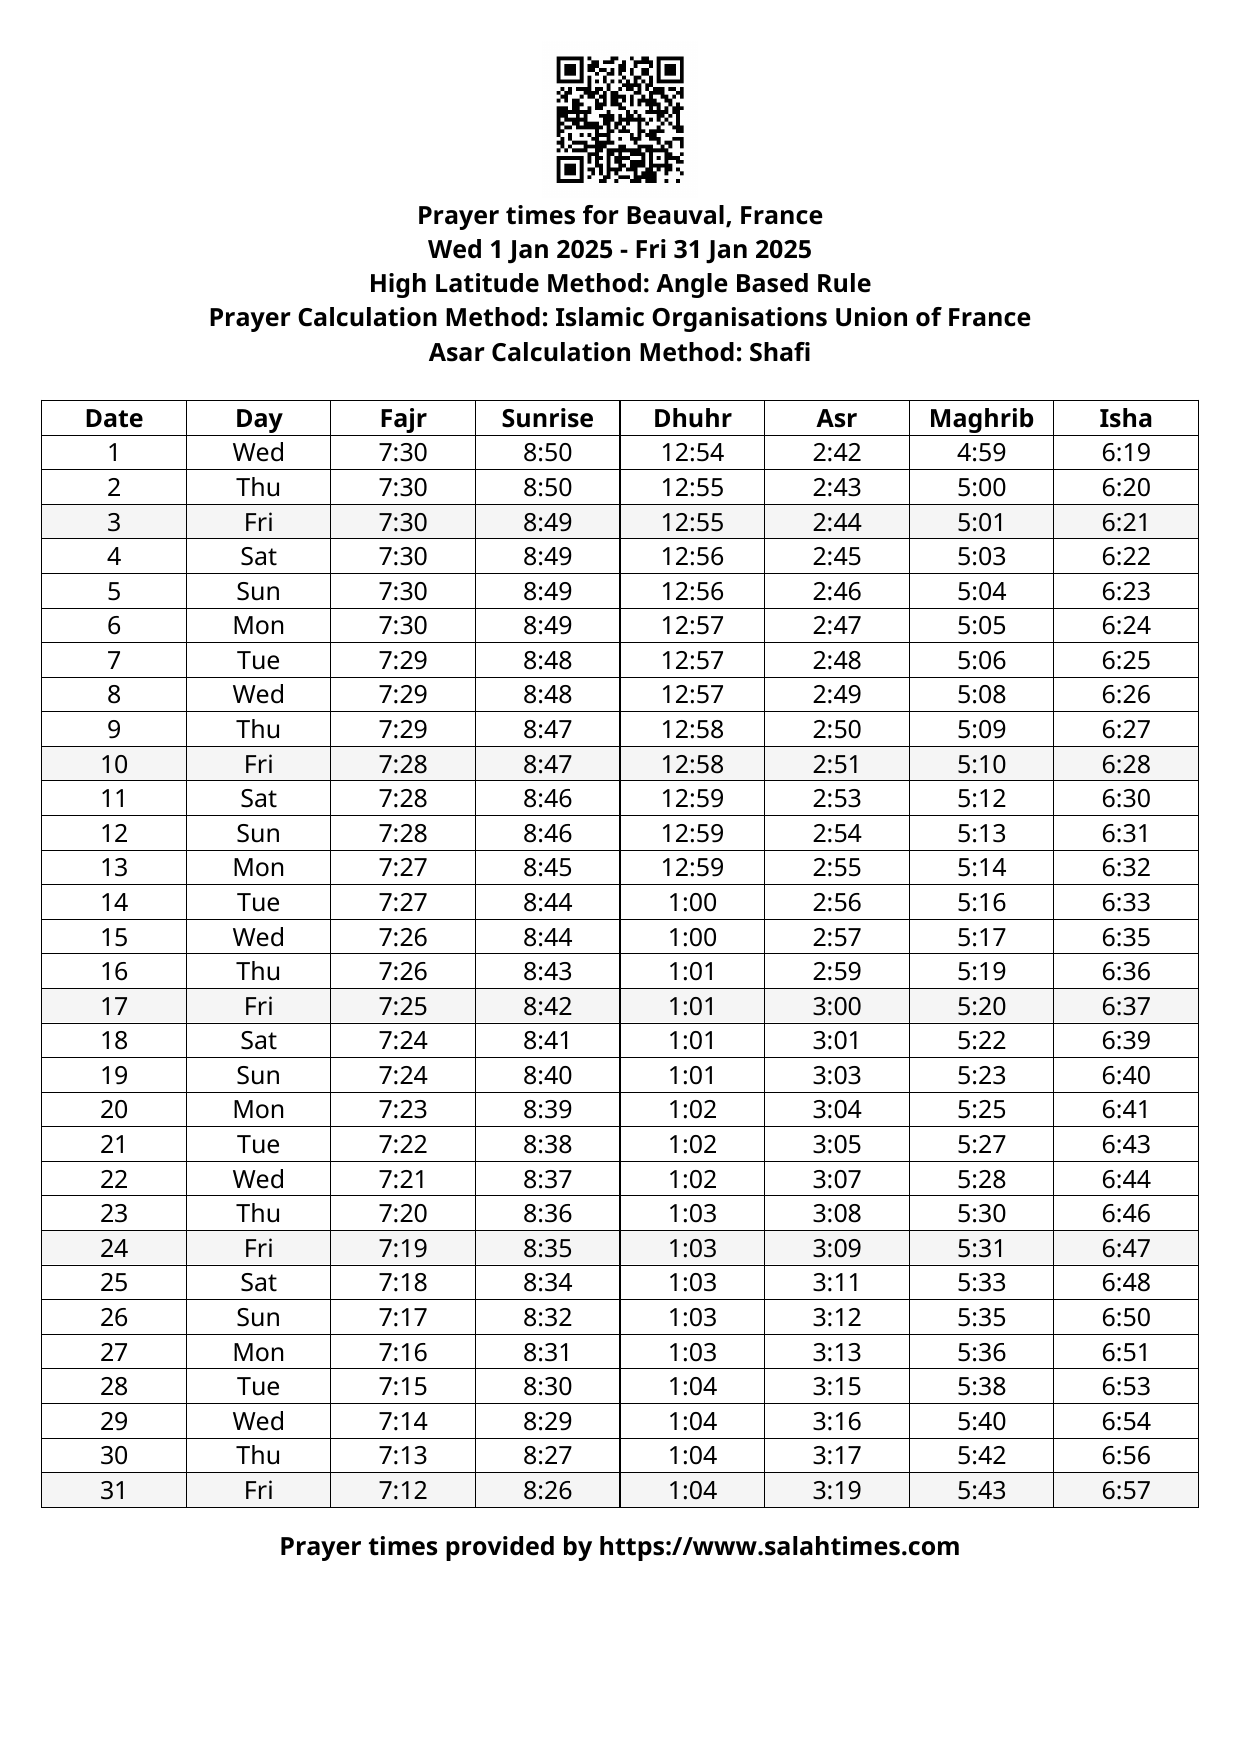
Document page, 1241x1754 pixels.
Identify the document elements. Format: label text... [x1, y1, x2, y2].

table_cell 6:27 [1054, 712, 1198, 746]
table_cell 14 [42, 885, 186, 919]
table_cell Tue [187, 643, 330, 677]
table_cell 16 [42, 954, 186, 988]
table_cell 3:11 [765, 1266, 909, 1299]
table_cell 8:40 [476, 1058, 619, 1092]
table_cell 12:57 [621, 609, 764, 642]
table_cell 12:57 [621, 643, 764, 677]
table_cell 1 [42, 436, 186, 469]
table_cell 8:26 [476, 1473, 619, 1507]
table_cell 6:30 [1054, 781, 1198, 815]
table_cell 2:47 [765, 609, 909, 642]
table_cell 3:07 [765, 1162, 909, 1195]
table_cell 2:48 [765, 643, 909, 677]
table_cell 6:24 [1054, 609, 1198, 642]
table_cell 2:57 [765, 920, 909, 953]
table_cell Sun [187, 574, 330, 607]
table_cell Sat [187, 1024, 330, 1057]
table_cell 8:49 [476, 609, 619, 642]
table_cell 20 [42, 1093, 186, 1126]
table_header Fajr [331, 401, 475, 434]
table_cell 1:03 [621, 1231, 764, 1264]
table_header Isha [1054, 401, 1198, 434]
table_cell 5:19 [910, 954, 1053, 988]
table_cell 21 [42, 1127, 186, 1161]
table_cell 5:17 [910, 920, 1053, 953]
table_cell 7:30 [331, 539, 475, 573]
table_cell 2:55 [765, 851, 909, 884]
table_cell 3:15 [765, 1369, 909, 1403]
table_cell 25 [42, 1266, 186, 1299]
table_cell 5:22 [910, 1024, 1053, 1057]
table_cell Mon [187, 851, 330, 884]
table_cell 11 [42, 781, 186, 815]
table_cell 5:00 [910, 470, 1053, 504]
table_cell 6:35 [1054, 920, 1198, 953]
table_cell 8 [42, 678, 186, 711]
table_cell Sun [187, 1300, 330, 1334]
table_cell 2:46 [765, 574, 909, 607]
table_cell 3:08 [765, 1196, 909, 1230]
table_cell 6:21 [1054, 505, 1198, 538]
table_cell Wed [187, 436, 330, 469]
table_cell 5:13 [910, 816, 1053, 849]
table_cell 6:20 [1054, 470, 1198, 504]
table_cell 5:16 [910, 885, 1053, 919]
table_cell Sun [187, 1058, 330, 1092]
table_cell 12:54 [621, 436, 764, 469]
table_cell 7:30 [331, 436, 475, 469]
table_cell 1:02 [621, 1093, 764, 1126]
table_cell 5:23 [910, 1058, 1053, 1092]
table_cell 1:03 [621, 1335, 764, 1368]
table_cell 1:00 [621, 920, 764, 953]
table_cell 2:56 [765, 885, 909, 919]
table_cell 8:50 [476, 470, 619, 504]
table_cell 7:30 [331, 609, 475, 642]
table_cell 8:38 [476, 1127, 619, 1161]
table_cell 5:01 [910, 505, 1053, 538]
table_cell Fri [187, 1231, 330, 1264]
table_cell Sat [187, 539, 330, 573]
table_cell Sat [187, 1266, 330, 1299]
table_cell 7 [42, 643, 186, 677]
table_cell 3:13 [765, 1335, 909, 1368]
table_cell Thu [187, 1196, 330, 1230]
table_cell 6 [42, 609, 186, 642]
table_cell 8:31 [476, 1335, 619, 1368]
table_cell 9 [42, 712, 186, 746]
table_cell 15 [42, 920, 186, 953]
table_cell 6:19 [1054, 436, 1198, 469]
table_cell 1:01 [621, 989, 764, 1022]
table_cell Thu [187, 470, 330, 504]
table_cell 6:41 [1054, 1093, 1198, 1126]
table_cell 7:30 [331, 574, 475, 607]
table_cell 3:12 [765, 1300, 909, 1334]
table_cell 8:49 [476, 539, 619, 573]
table_cell 1:04 [621, 1439, 764, 1472]
table_cell 8:47 [476, 747, 619, 780]
table_cell 7:18 [331, 1266, 475, 1299]
table_cell 7:16 [331, 1335, 475, 1368]
table_cell 6:46 [1054, 1196, 1198, 1230]
table_cell 3:17 [765, 1439, 909, 1472]
table_cell 2:54 [765, 816, 909, 849]
table_cell 2:51 [765, 747, 909, 780]
table_cell 7:29 [331, 643, 475, 677]
table_header Date [42, 401, 186, 434]
table_cell 12:55 [621, 470, 764, 504]
table_cell 5:12 [910, 781, 1053, 815]
table_cell 2:43 [765, 470, 909, 504]
table_cell Sat [187, 781, 330, 815]
table_cell 8:37 [476, 1162, 619, 1195]
table_cell 2:44 [765, 505, 909, 538]
table_cell 7:24 [331, 1058, 475, 1092]
table_cell 6:23 [1054, 574, 1198, 607]
table_cell 13 [42, 851, 186, 884]
table_cell 7:29 [331, 678, 475, 711]
table_cell 2:45 [765, 539, 909, 573]
table_cell 23 [42, 1196, 186, 1230]
table_header Maghrib [910, 401, 1053, 434]
table_cell 2:53 [765, 781, 909, 815]
table_cell 3:19 [765, 1473, 909, 1507]
table_cell 3:00 [765, 989, 909, 1022]
table_cell 12:58 [621, 747, 764, 780]
text Prayer Calculation Method: Islamic Organisations Union of France [42, 300, 1198, 334]
table_cell 8:49 [476, 505, 619, 538]
table_cell 7:27 [331, 851, 475, 884]
table_cell 4 [42, 539, 186, 573]
table_cell 7:26 [331, 920, 475, 953]
table_cell 2:59 [765, 954, 909, 988]
table_cell 12:56 [621, 539, 764, 573]
table_cell Fri [187, 989, 330, 1022]
table_cell 5:40 [910, 1404, 1053, 1437]
table_cell 1:03 [621, 1266, 764, 1299]
table_cell 26 [42, 1300, 186, 1334]
table_cell 1:00 [621, 885, 764, 919]
table_header Sunrise [476, 401, 619, 434]
table_cell 6:32 [1054, 851, 1198, 884]
table_cell 7:29 [331, 712, 475, 746]
table_cell 6:54 [1054, 1404, 1198, 1437]
table_cell 5:03 [910, 539, 1053, 573]
table_cell 6:47 [1054, 1231, 1198, 1264]
table_cell 1:01 [621, 1024, 764, 1057]
table_cell 8:48 [476, 643, 619, 677]
table_cell 5:05 [910, 609, 1053, 642]
table_cell 8:29 [476, 1404, 619, 1437]
table_cell 1:03 [621, 1300, 764, 1334]
table_cell 8:45 [476, 851, 619, 884]
text Wed 1 Jan 2025 - Fri 31 Jan 2025 [42, 232, 1198, 266]
table_cell 7:15 [331, 1369, 475, 1403]
table_cell 12:55 [621, 505, 764, 538]
table_cell 8:50 [476, 436, 619, 469]
table_cell 5:28 [910, 1162, 1053, 1195]
table_cell 1:01 [621, 954, 764, 988]
table_cell 7:27 [331, 885, 475, 919]
table_cell 6:26 [1054, 678, 1198, 711]
text Prayer times for Beauval, France [42, 198, 1198, 232]
table_cell 8:35 [476, 1231, 619, 1264]
table_cell 12:58 [621, 712, 764, 746]
table_cell 8:44 [476, 920, 619, 953]
table_cell 5:09 [910, 712, 1053, 746]
table_cell 7:26 [331, 954, 475, 988]
table_cell 6:53 [1054, 1369, 1198, 1403]
table_header Day [187, 401, 330, 434]
table_cell 7:28 [331, 747, 475, 780]
table_cell 5:31 [910, 1231, 1053, 1264]
table_cell 7:17 [331, 1300, 475, 1334]
table_cell 5:14 [910, 851, 1053, 884]
table_cell 17 [42, 989, 186, 1022]
table_cell Wed [187, 920, 330, 953]
table_cell 7:14 [331, 1404, 475, 1437]
table_cell 3:04 [765, 1093, 909, 1126]
table_cell Fri [187, 1473, 330, 1507]
table_cell 8:48 [476, 678, 619, 711]
table_cell 8:36 [476, 1196, 619, 1230]
table_cell 6:57 [1054, 1473, 1198, 1507]
table_cell 24 [42, 1231, 186, 1264]
table_cell 5:06 [910, 643, 1053, 677]
table_cell 19 [42, 1058, 186, 1092]
table_cell 7:13 [331, 1439, 475, 1472]
table_cell 27 [42, 1335, 186, 1368]
table_cell 4:59 [910, 436, 1053, 469]
table_cell Fri [187, 505, 330, 538]
table_cell 12:57 [621, 678, 764, 711]
table_cell 8:46 [476, 781, 619, 815]
table_cell Sun [187, 816, 330, 849]
table_cell Mon [187, 609, 330, 642]
table_cell 10 [42, 747, 186, 780]
table_cell Thu [187, 1439, 330, 1472]
table_cell 7:30 [331, 505, 475, 538]
table_cell 7:30 [331, 470, 475, 504]
table_cell Thu [187, 712, 330, 746]
table_cell 8:42 [476, 989, 619, 1022]
table_cell 8:30 [476, 1369, 619, 1403]
table_cell 2 [42, 470, 186, 504]
table_cell 7:28 [331, 781, 475, 815]
table_cell 6:39 [1054, 1024, 1198, 1057]
table_cell 5:27 [910, 1127, 1053, 1161]
table_cell 1:02 [621, 1162, 764, 1195]
table_cell 1:04 [621, 1404, 764, 1437]
table_cell 8:49 [476, 574, 619, 607]
table_cell Mon [187, 1335, 330, 1368]
table_cell 5:30 [910, 1196, 1053, 1230]
table_cell 8:47 [476, 712, 619, 746]
table_cell 5:25 [910, 1093, 1053, 1126]
table_cell 6:33 [1054, 885, 1198, 919]
table_cell 7:28 [331, 816, 475, 849]
table_cell 1:01 [621, 1058, 764, 1092]
table_cell 7:12 [331, 1473, 475, 1507]
table_cell Wed [187, 678, 330, 711]
text Prayer times provided by https://www.salahtimes.com [42, 1528, 1198, 1563]
table_cell 7:25 [331, 989, 475, 1022]
table_cell 12:59 [621, 816, 764, 849]
table_cell 30 [42, 1439, 186, 1472]
table_cell 6:50 [1054, 1300, 1198, 1334]
table_cell 2:49 [765, 678, 909, 711]
table_cell 29 [42, 1404, 186, 1437]
table_cell Tue [187, 1369, 330, 1403]
table_cell 1:02 [621, 1127, 764, 1161]
table_cell 3:16 [765, 1404, 909, 1437]
table_cell 6:36 [1054, 954, 1198, 988]
table_cell 5:20 [910, 989, 1053, 1022]
table_cell 6:43 [1054, 1127, 1198, 1161]
table_cell 2:42 [765, 436, 909, 469]
table_cell 5:33 [910, 1266, 1053, 1299]
table_cell 7:23 [331, 1093, 475, 1126]
table_cell 3:03 [765, 1058, 909, 1092]
table_cell 5:04 [910, 574, 1053, 607]
table_cell 6:40 [1054, 1058, 1198, 1092]
table_cell 6:44 [1054, 1162, 1198, 1195]
table_cell 5:36 [910, 1335, 1053, 1368]
table_cell 12:59 [621, 851, 764, 884]
table_cell 3:05 [765, 1127, 909, 1161]
table_cell 6:22 [1054, 539, 1198, 573]
text Asar Calculation Method: Shafi [42, 334, 1198, 368]
table_cell Wed [187, 1404, 330, 1437]
table_cell 5:08 [910, 678, 1053, 711]
table_cell 18 [42, 1024, 186, 1057]
table_cell 3:01 [765, 1024, 909, 1057]
table_cell 5:35 [910, 1300, 1053, 1334]
table_header Asr [765, 401, 909, 434]
table_cell 8:34 [476, 1266, 619, 1299]
table_cell 6:25 [1054, 643, 1198, 677]
table_cell Fri [187, 747, 330, 780]
table_cell 12 [42, 816, 186, 849]
table_cell 6:51 [1054, 1335, 1198, 1368]
table_cell Thu [187, 954, 330, 988]
table_cell Mon [187, 1093, 330, 1126]
table_cell 5:10 [910, 747, 1053, 780]
table_cell 22 [42, 1162, 186, 1195]
table_cell 6:37 [1054, 989, 1198, 1022]
table_cell 28 [42, 1369, 186, 1403]
table_cell 8:46 [476, 816, 619, 849]
table_cell 6:28 [1054, 747, 1198, 780]
table_cell 3 [42, 505, 186, 538]
table_cell 8:32 [476, 1300, 619, 1334]
table_cell 6:56 [1054, 1439, 1198, 1472]
table_cell 7:21 [331, 1162, 475, 1195]
table_cell 1:04 [621, 1473, 764, 1507]
table_cell 5 [42, 574, 186, 607]
table_cell 8:44 [476, 885, 619, 919]
table_cell 1:03 [621, 1196, 764, 1230]
table_cell 8:39 [476, 1093, 619, 1126]
table_cell 5:42 [910, 1439, 1053, 1472]
table_header Dhuhr [621, 401, 764, 434]
table_cell Tue [187, 1127, 330, 1161]
table_cell 1:04 [621, 1369, 764, 1403]
table_cell 7:20 [331, 1196, 475, 1230]
table_cell 5:43 [910, 1473, 1053, 1507]
table_cell Wed [187, 1162, 330, 1195]
table_cell 2:50 [765, 712, 909, 746]
picture [542, 41, 699, 198]
table_cell 8:27 [476, 1439, 619, 1472]
table_cell 6:31 [1054, 816, 1198, 849]
table_cell 12:56 [621, 574, 764, 607]
table_cell 8:41 [476, 1024, 619, 1057]
table_cell 8:43 [476, 954, 619, 988]
table_cell 6:48 [1054, 1266, 1198, 1299]
table_cell 7:24 [331, 1024, 475, 1057]
table_cell 7:19 [331, 1231, 475, 1264]
table_cell Tue [187, 885, 330, 919]
table_cell 3:09 [765, 1231, 909, 1264]
table_cell 31 [42, 1473, 186, 1507]
text High Latitude Method: Angle Based Rule [42, 266, 1198, 300]
table_cell 7:22 [331, 1127, 475, 1161]
table_cell 12:59 [621, 781, 764, 815]
table_cell 5:38 [910, 1369, 1053, 1403]
